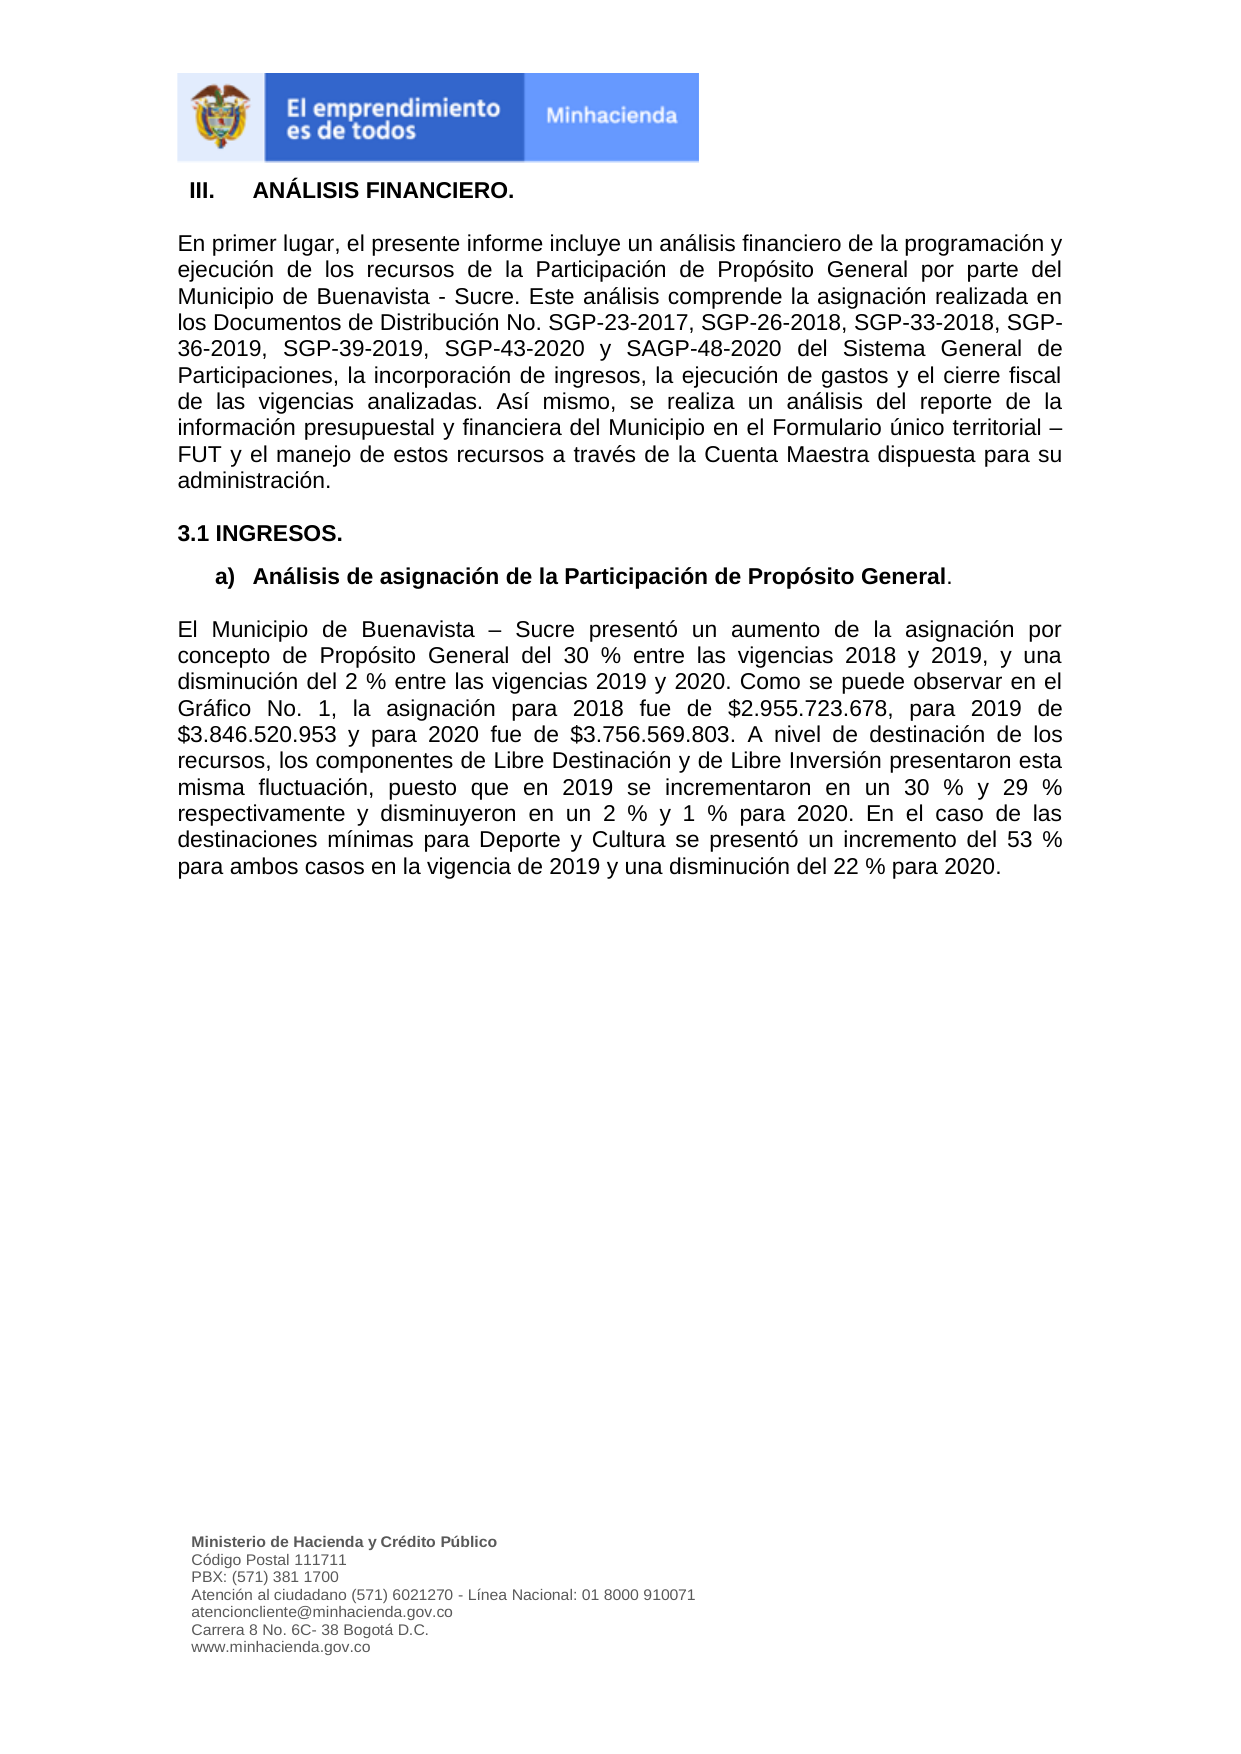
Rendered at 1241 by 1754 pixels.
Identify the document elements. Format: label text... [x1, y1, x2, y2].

text En primer lugar, el presente informe incluye un análisis financiero de la programación y ejecución de los recursos de la Participación de Propósito General por parte del Municipio de Buenavista - Sucre. Este análisis comprende la asignación realizada en los Documentos de Distribución No. SGP-23-2017, SGP-26-2018, SGP-33-2018, SGP-36-2019, SGP-39-2019, SGP-43-2020 y SAGP-48-2020 del Sistema General de Participaciones, la incorporación de ingresos, la ejecución de gastos y el cierre fiscal de las vigencias analizadas. Así mismo, se realiza un análisis del reporte de la información presupuestal y financiera del Municipio en el Formulario único territorial – FUT y el manejo de estos recursos a través de la Cuenta Maestra dispuesta para su administración. [177, 230, 1063, 493]
text El Municipio de Buenavista – Sucre presentó un aumento de la asignación por concepto de Propósito General del 30 % entre las vigencias 2018 y 2019, y una disminución del 2 % entre las vigencias 2019 y 2020. Como se puede observar en el Gráfico No. 1, la asignación para 2018 fue de $2.955.723.678, para 2019 de $3.846.520.953 y para 2020 fue de $3.756.569.803. A nivel de destinación de los recursos, los componentes de Libre Destinación y de Libre Inversión presentaron esta misma fluctuación, puesto que en 2019 se incrementaron en un 30 % y 29 % respectivamente y disminuyeron en un 2 % y 1 % para 2020. En el caso de las destinaciones mínimas para Deporte y Cultura se presentó un incremento del 53 % para ambos casos en la vigencia de 2019 y una disminución del 22 % para 2020. [177, 616, 1063, 879]
list Análisis de asignación de la Participación de Propósito General. [215, 563, 1063, 589]
subtitle ANÁLISIS FINANCIERO. [215, 177, 1063, 203]
picture [177, 73, 699, 163]
text 3.1 INGRESOS. [177, 520, 1063, 546]
